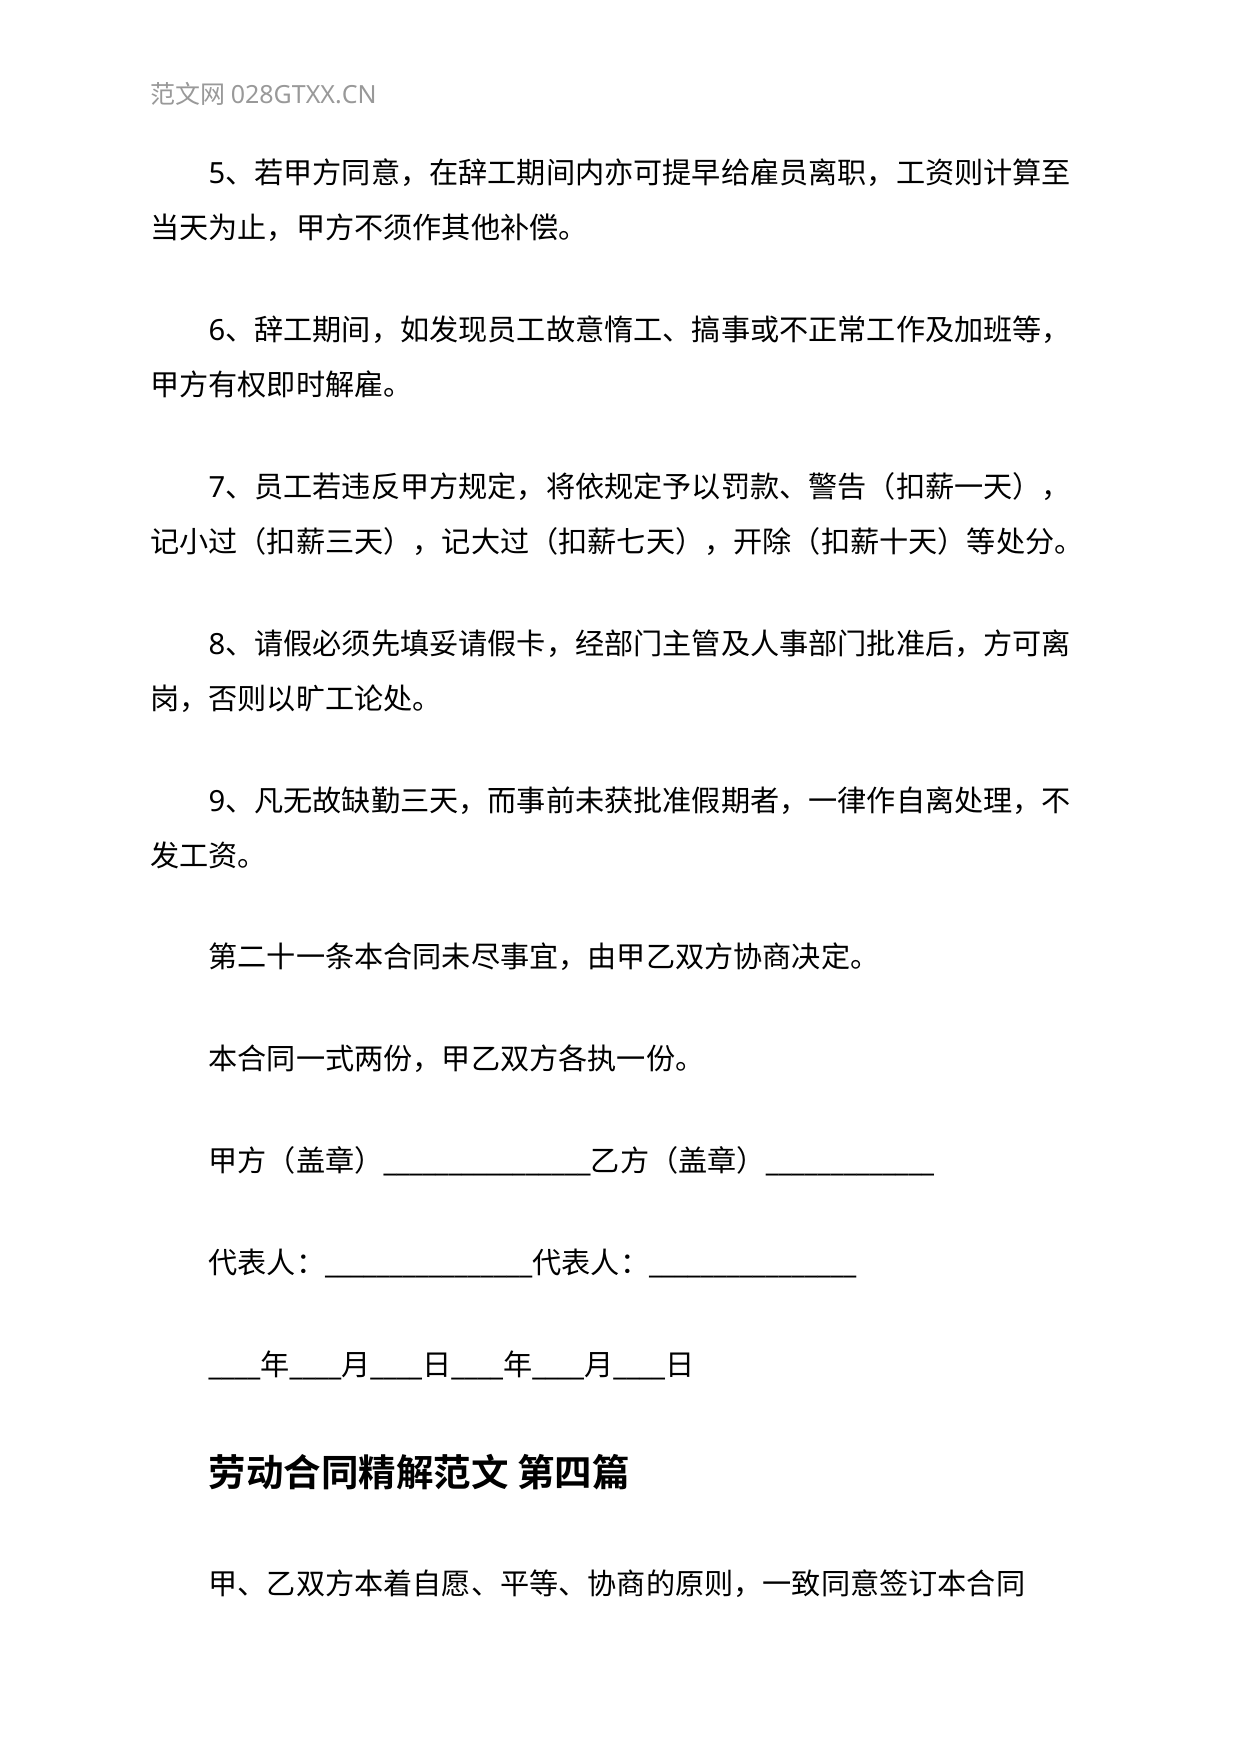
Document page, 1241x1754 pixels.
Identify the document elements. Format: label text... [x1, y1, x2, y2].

text 5、若甲方同意，在辞工期间内亦可提早给雇员离职，工资则计算至当天为止，甲方不须作其他补偿。 [150, 150, 1090, 247]
text 8、请假必须先填妥请假卡，经部门主管及人事部门批准后，方可离岗，否则以旷工论处。 [150, 620, 1090, 718]
text 9、凡无故缺勤三天，而事前未获批准假期者，一律作自离处理，不发工资。 [150, 777, 1090, 874]
text 6、辞工期间，如发现员工故意惰工、搞事或不正常工作及加班等，甲方有权即时解雇。 [150, 307, 1090, 404]
text 7、员工若违反甲方规定，将依规定予以罚款、警告（扣薪一天），记小过（扣薪三天），记大过（扣薪七天），开除（扣薪十天）等处分。 [150, 463, 1090, 561]
text 代表人：________________代表人：________________ [150, 1239, 1090, 1282]
text 甲方（盖章）________________乙方（盖章）_____________ [150, 1137, 1090, 1180]
text 甲、乙双方本着自愿、平等、协商的原则，一致同意签订本合同 [150, 1561, 1090, 1603]
text ____年____月____日____年____月____日 [150, 1341, 1090, 1384]
text 第二十一条本合同未尽事宜，由甲乙双方协商决定。 [150, 934, 1090, 976]
text 劳动合同精解范文 第四篇 [150, 1443, 1090, 1498]
text 本合同一式两份，甲乙双方各执一份。 [150, 1036, 1090, 1078]
